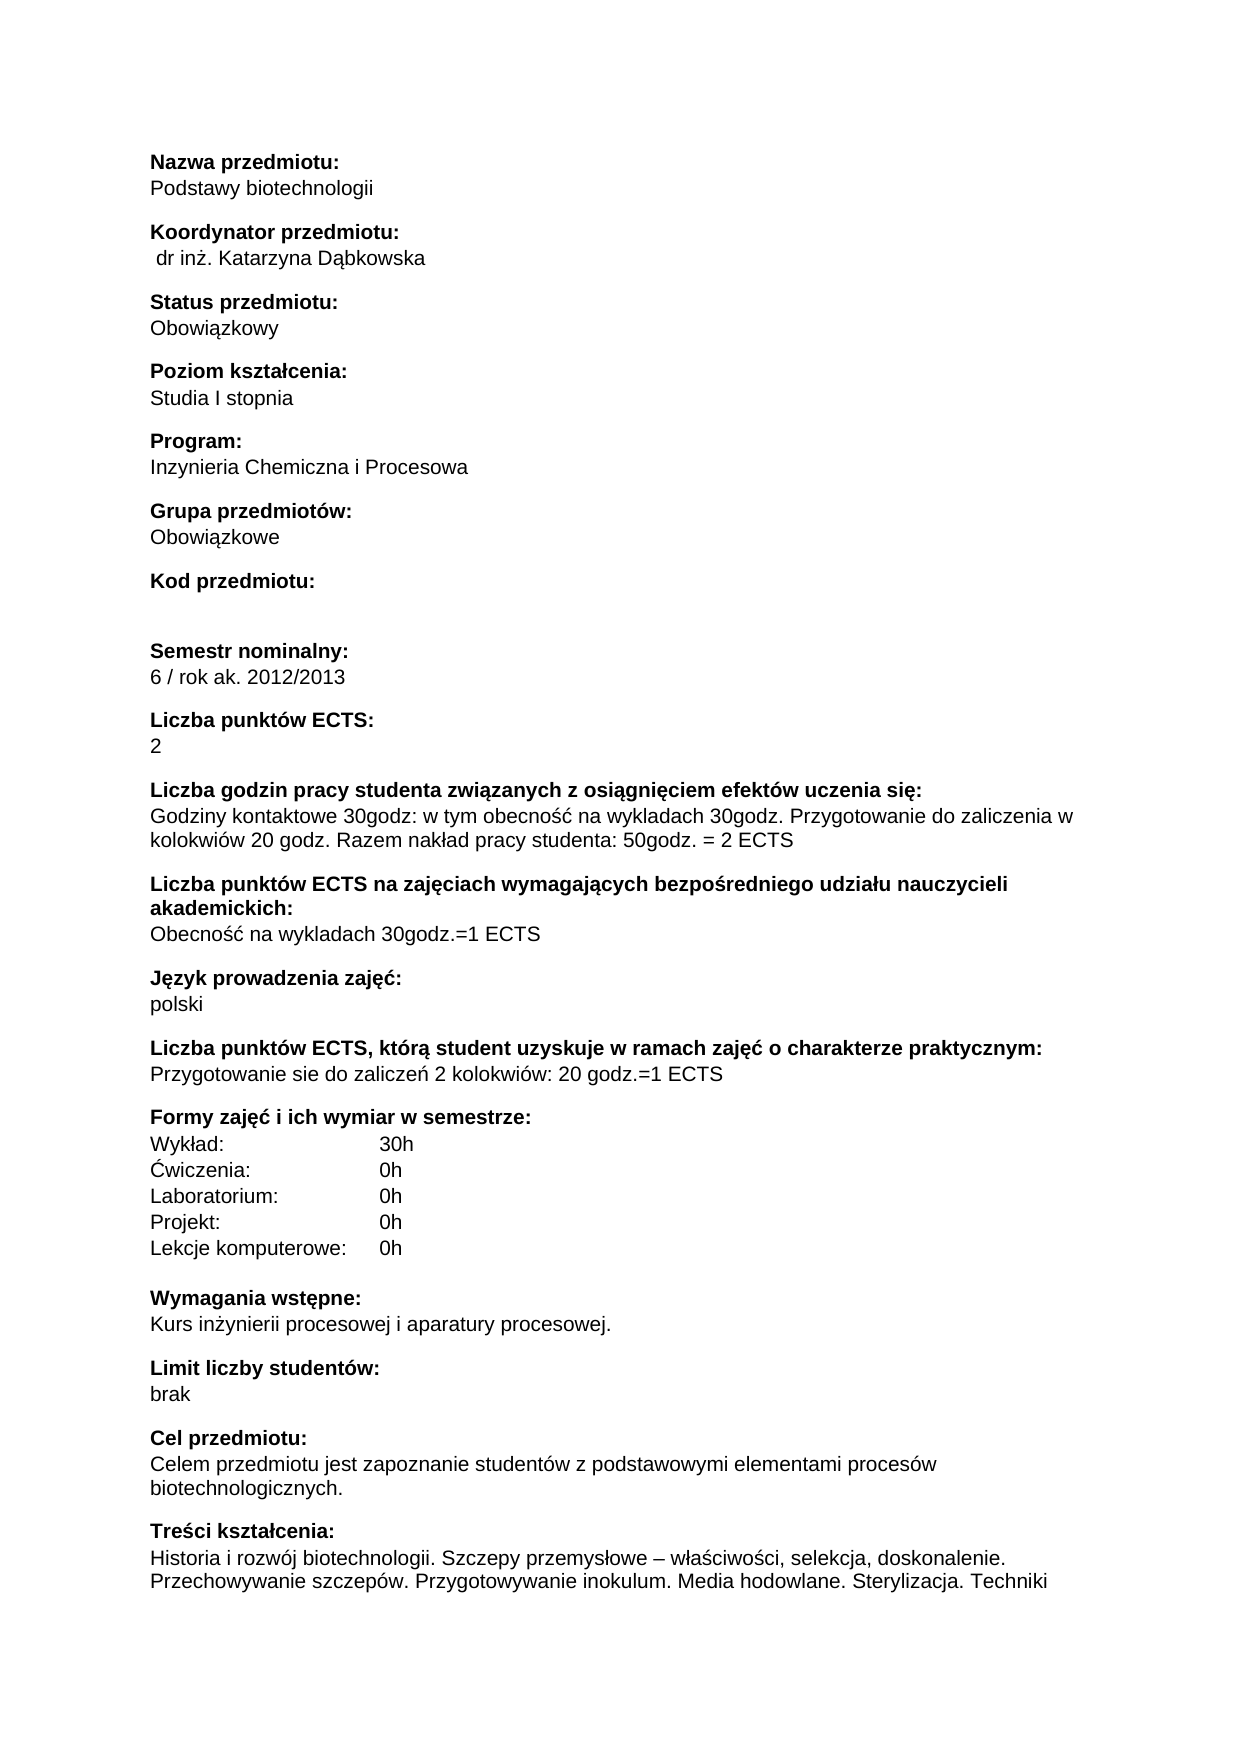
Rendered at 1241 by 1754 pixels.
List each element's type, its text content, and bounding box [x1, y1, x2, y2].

text dr inż. Katarzyna Dąbkowska [150, 246, 1090, 270]
table_header Wykład: [140, 1132, 367, 1156]
table_cell 0h [369, 1234, 597, 1260]
text polski [150, 992, 1090, 1016]
text Godziny kontaktowe 30godz: w tym obecność na wykladach 30godz. Przygotowanie do zaliczenia w kolokwiów 20 godz. Razem nakład pracy studenta: 50godz. = 2 ECTS [150, 804, 1090, 852]
table_cell 0h [369, 1182, 597, 1208]
table_cell 0h [369, 1208, 597, 1234]
text Obowiązkowe [150, 525, 1090, 549]
text Limit liczby studentów: [150, 1356, 1090, 1380]
text Inzynieria Chemiczna i Procesowa [150, 455, 1090, 479]
text Podstawy biotechnologii [150, 176, 1090, 200]
text Grupa przedmiotów: [150, 499, 1090, 523]
text Formy zajęć i ich wymiar w semestrze: [150, 1105, 1090, 1129]
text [150, 1545, 1090, 1593]
table_cell 0h [369, 1156, 597, 1182]
text Kod przedmiotu: [150, 569, 1090, 593]
text Status przedmiotu: [150, 289, 1090, 313]
text Program: [150, 429, 1090, 453]
text Treści kształcenia: [150, 1519, 1090, 1543]
text Kurs inżynierii procesowej i aparatury procesowej. [150, 1312, 1090, 1336]
table_cell Lekcje komputerowe: [140, 1236, 367, 1260]
text brak [150, 1382, 1090, 1406]
text Poziom kształcenia: [150, 359, 1090, 383]
table_cell Laboratorium: [140, 1184, 367, 1208]
text Cel przedmiotu: [150, 1426, 1090, 1449]
text Liczba punktów ECTS, którą student uzyskuje w ramach zajęć o charakterze praktycznym: [150, 1035, 1090, 1059]
text Studia I stopnia [150, 385, 1090, 409]
text Język prowadzenia zajęć: [150, 966, 1090, 989]
table_header 30h [369, 1132, 597, 1156]
text Liczba punktów ECTS: [150, 708, 1090, 732]
text Liczba godzin pracy studenta związanych z osiągnięciem efektów uczenia się: [150, 778, 1090, 802]
table_cell Projekt: [140, 1210, 367, 1234]
text Liczba punktów ECTS na zajęciach wymagających bezpośredniego udziału nauczycieli akademickich: [150, 872, 1090, 920]
table_cell Ćwiczenia: [140, 1158, 367, 1182]
text Nazwa przedmiotu: [150, 150, 1090, 174]
text Przygotowanie sie do zaliczeń 2 kolokwiów: 20 godz.=1 ECTS [150, 1061, 1090, 1085]
text 2 [150, 734, 1090, 758]
text 6 / rok ak. 2012/2013 [150, 664, 1090, 688]
text Wymagania wstępne: [150, 1286, 1090, 1310]
text Koordynator przedmiotu: [150, 220, 1090, 244]
text Celem przedmiotu jest zapoznanie studentów z podstawowymi elementami procesów biotechnologicznych. [150, 1452, 1090, 1499]
text Obecność na wykladach 30godz.=1 ECTS [150, 922, 1090, 946]
text Semestr nominalny: [150, 638, 1090, 662]
text Obowiązkowy [150, 316, 1090, 339]
